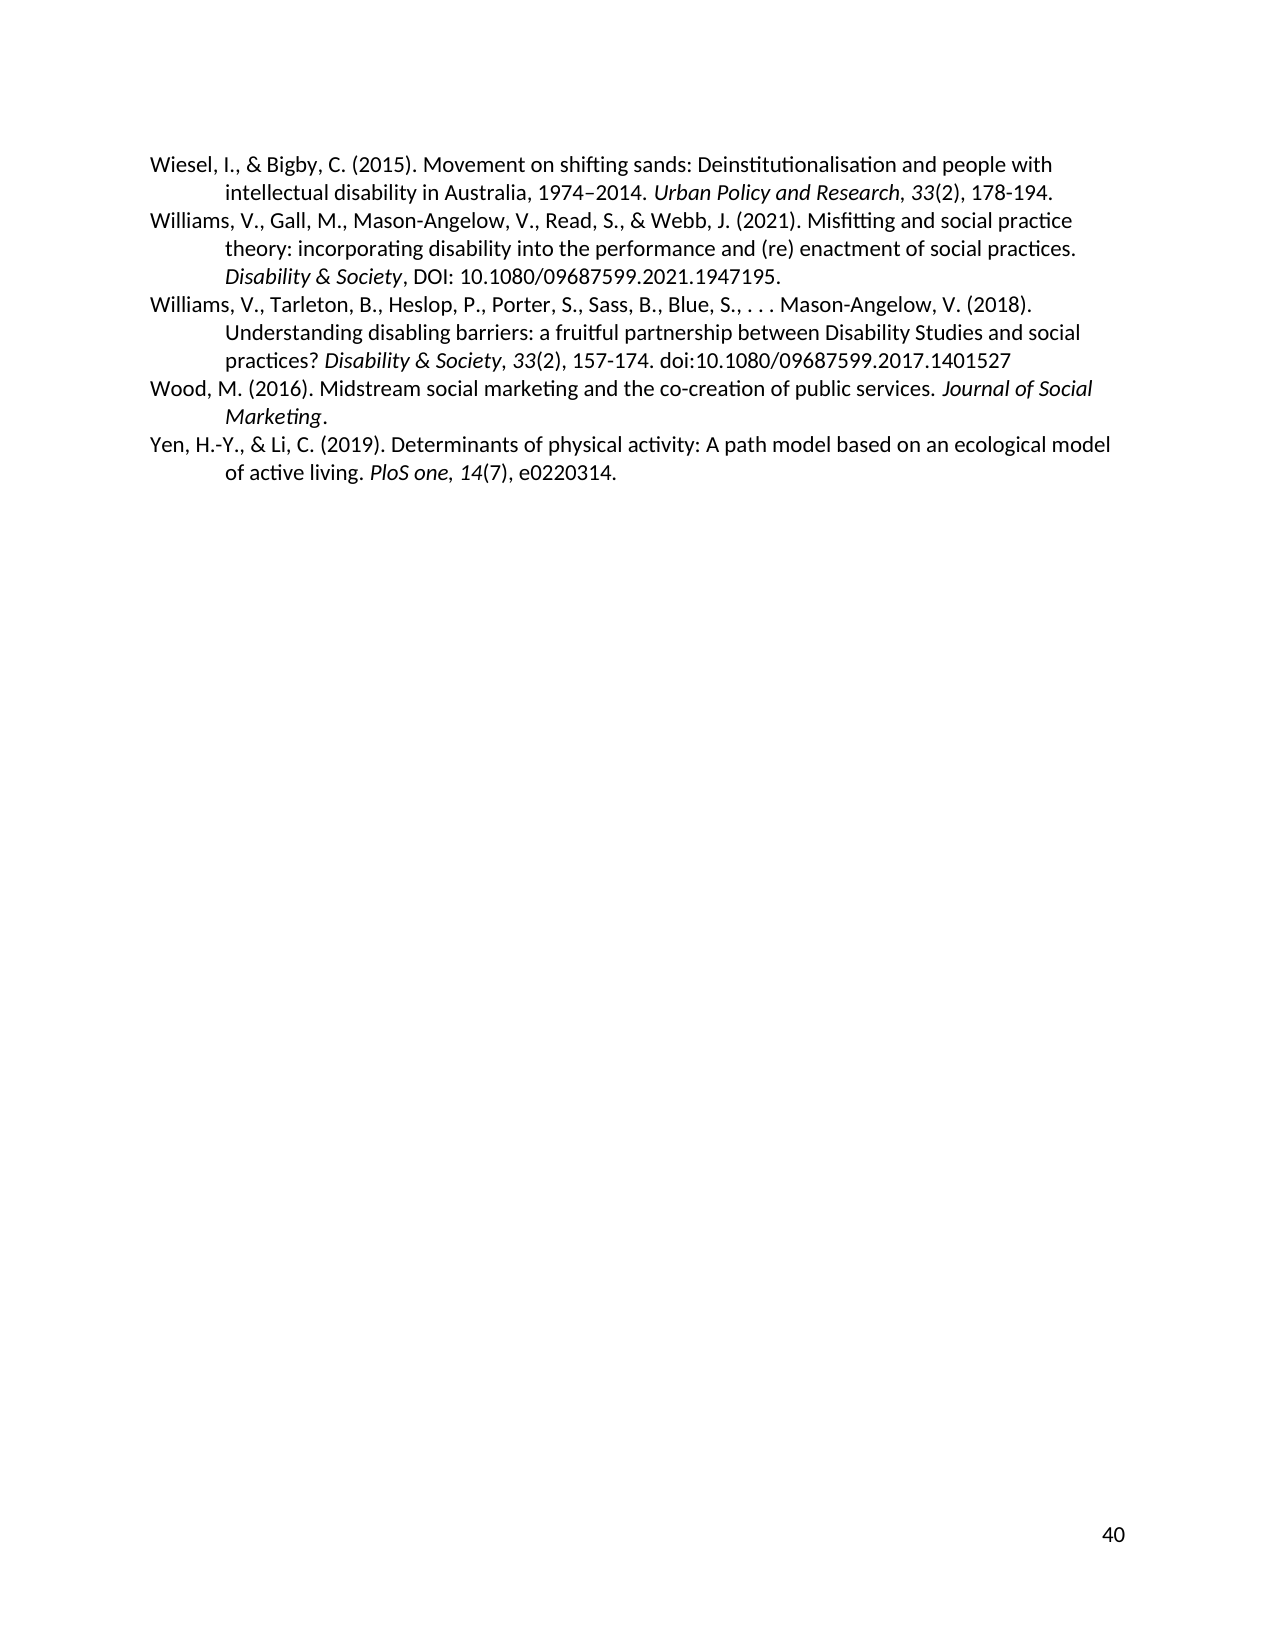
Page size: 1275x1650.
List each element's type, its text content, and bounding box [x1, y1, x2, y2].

text Williams, V., Gall, M., Mason-Angelow, V., Read, S., & Webb, J. (2021). Misfitting and social practice theory: incorporating disability into the performance and (re) enactment of social practices. Disability & Society, DOI: 10.1080/09687599.2021.1947195. [150, 206, 1125, 290]
text Yen, H.-Y., & Li, C. (2019). Determinants of physical activity: A path model based on an ecological model of active living. PloS one, 14(7), e0220314. [150, 430, 1125, 486]
text Williams, V., Tarleton, B., Heslop, P., Porter, S., Sass, B., Blue, S., . . . Mason-Angelow, V. (2018). Understanding disabling barriers: a fruitful partnership between Disability Studies and social practices? Disability & Society, 33(2), 157-174. doi:10.1080/09687599.2017.1401527 [150, 290, 1125, 374]
text Wood, M. (2016). Midstream social marketing and the co-creation of public services. Journal of Social Marketing. [150, 374, 1125, 430]
text Wiesel, I., & Bigby, C. (2015). Movement on shifting sands: Deinstitutionalisation and people with intellectual disability in Australia, 1974–2014. Urban Policy and Research, 33(2), 178-194. [150, 150, 1125, 206]
